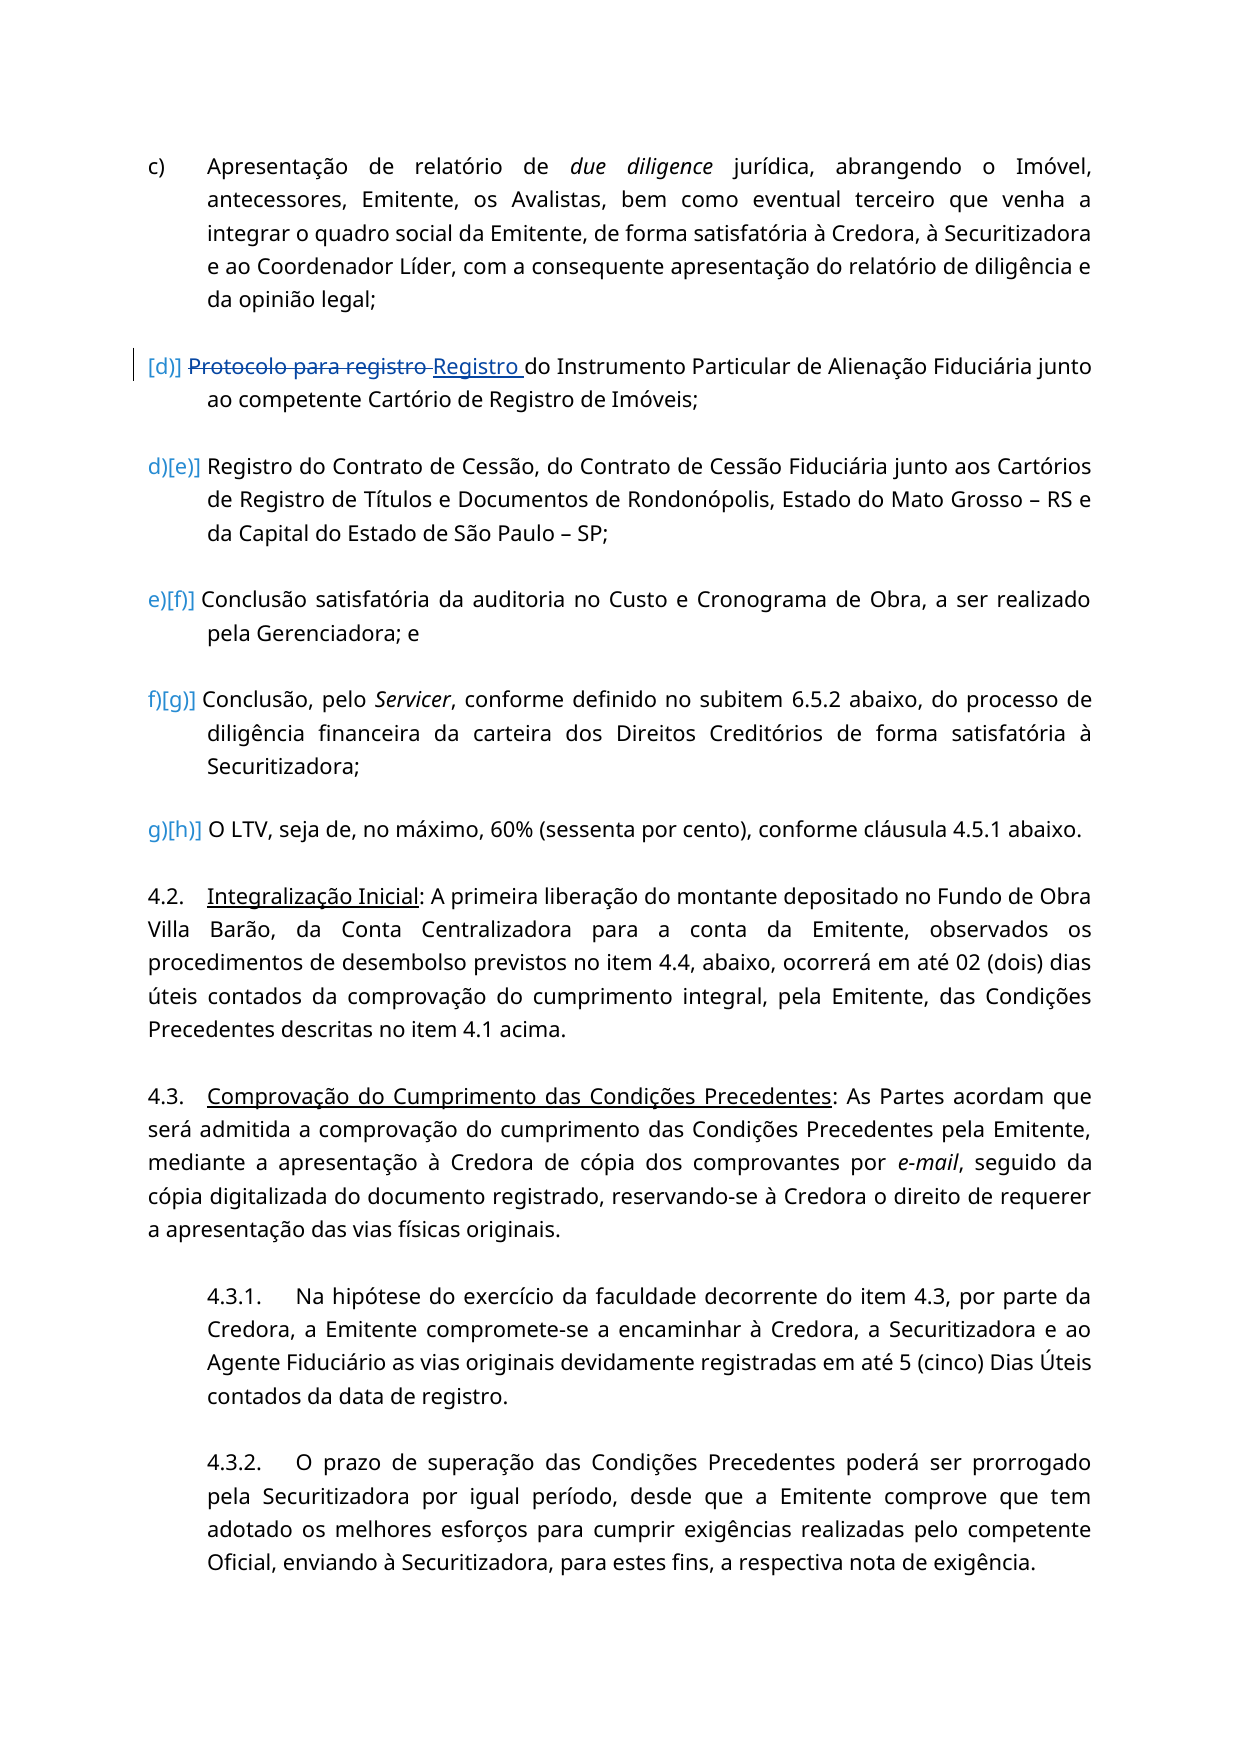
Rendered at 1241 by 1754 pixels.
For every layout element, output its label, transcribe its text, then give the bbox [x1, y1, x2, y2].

list Integralização Inicial: A primeira liberação do montante depositado no Fundo de Obra Villa Barão, da Conta Centralizadora para a conta da Emitente, observados os procedimentos de desembolso previstos no item 4.4, abaixo, ocorrerá em até 02 (dois) dias úteis contados da comprovação do cumprimento integral, pela Emitente, das Condições Precedentes descritas no item 4.1 acima. [148, 877, 1092, 1044]
list O prazo de superação das Condições Precedentes poderá ser prorrogado pela Securitizadora por igual período, desde que a Emitente comprove que tem adotado os melhores esforços para cumprir exigências realizadas pelo competente Oficial, enviando à Securitizadora, para estes fins, a respectiva nota de exigência. [207, 1444, 1092, 1577]
list Na hipótese do exercício da faculdade decorrente do item 4.3, por parte da Credora, a Emitente compromete-se a encaminhar à Credora, a Securitizadora e ao Agente Fiduciário as vias originais devidamente registradas em até 5 (cinco) Dias Úteis contados da data de registro. [207, 1277, 1092, 1411]
list O LTV, seja de, no máximo, 60% (sessenta por cento), conforme cláusula 4.5.1 abaixo. [148, 811, 1092, 844]
list do Instrumento Particular de Alienação Fiduciária junto ao competente Cartório de Registro de Imóveis; [148, 348, 1092, 414]
list Apresentação de relatório de due diligence jurídica, abrangendo o Imóvel, antecessores, Emitente, os Avalistas, bem como eventual terceiro que venha a integrar o quadro social da Emitente, de forma satisfatória à Credora, à Securitizadora e ao Coordenador Líder, com a consequente apresentação do relatório de diligência e da opinião legal; [148, 148, 1092, 314]
list Registro do Contrato de Cessão, do Contrato de Cessão Fiduciária junto aos Cartórios de Registro de Títulos e Documentos de Rondonópolis, Estado do Mato Grosso – RS e da Capital do Estado de São Paulo – SP; [148, 448, 1092, 548]
list Comprovação do Cumprimento das Condições Precedentes: As Partes acordam que será admitida a comprovação do cumprimento das Condições Precedentes pela Emitente, mediante a apresentação à Credora de cópia dos comprovantes por e-mail, seguido da cópia digitalizada do documento registrado, reservando-se à Credora o direito de requerer a apresentação das vias físicas originais. [148, 1077, 1092, 1244]
list Conclusão satisfatória da auditoria no Custo e Cronograma de Obra, a ser realizado pela Gerenciadora; e [148, 581, 1092, 648]
list Conclusão, pelo Servicer, conforme definido no subitem 6.5.2 abaixo, do processo de diligência financeira da carteira dos Direitos Creditórios de forma satisfatória à Securitizadora; [148, 681, 1092, 781]
